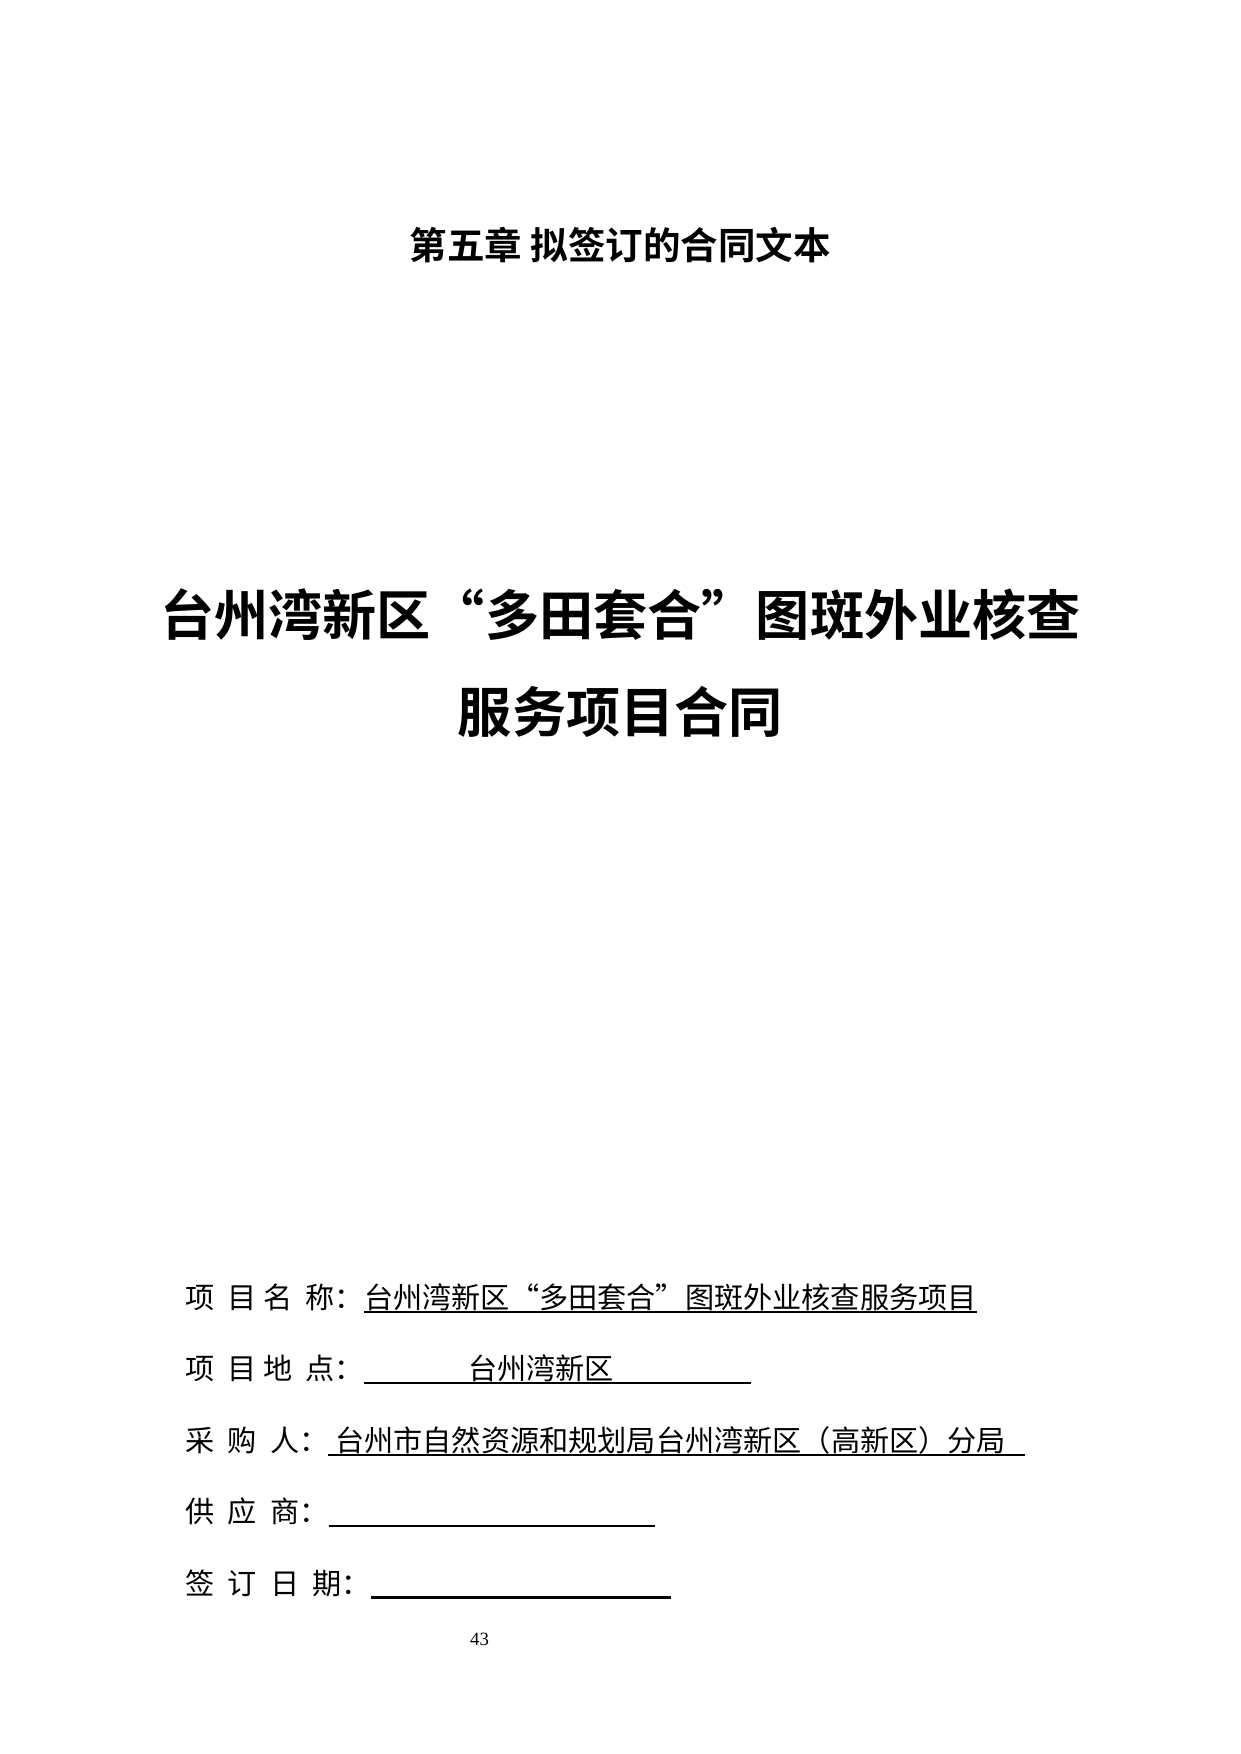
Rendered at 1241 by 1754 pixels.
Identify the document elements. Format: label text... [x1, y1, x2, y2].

text 采 购 人： 台州市自然资源和规划局台州湾新区（高新区）分局 [142, 1417, 1098, 1460]
list 拟签订的合同文本 [142, 211, 1098, 276]
text 供 应 商： [142, 1489, 1098, 1531]
text 签 订 日 期： [142, 1560, 1098, 1603]
text 项 目 地 点： 台州湾新区 [142, 1346, 1098, 1388]
text 项 目 名 称：台州湾新区“多田套合”图斑外业核查服务项目 [142, 1274, 1098, 1317]
text 台州湾新区“多田套合”图斑外业核查服务项目合同 [142, 563, 1098, 758]
